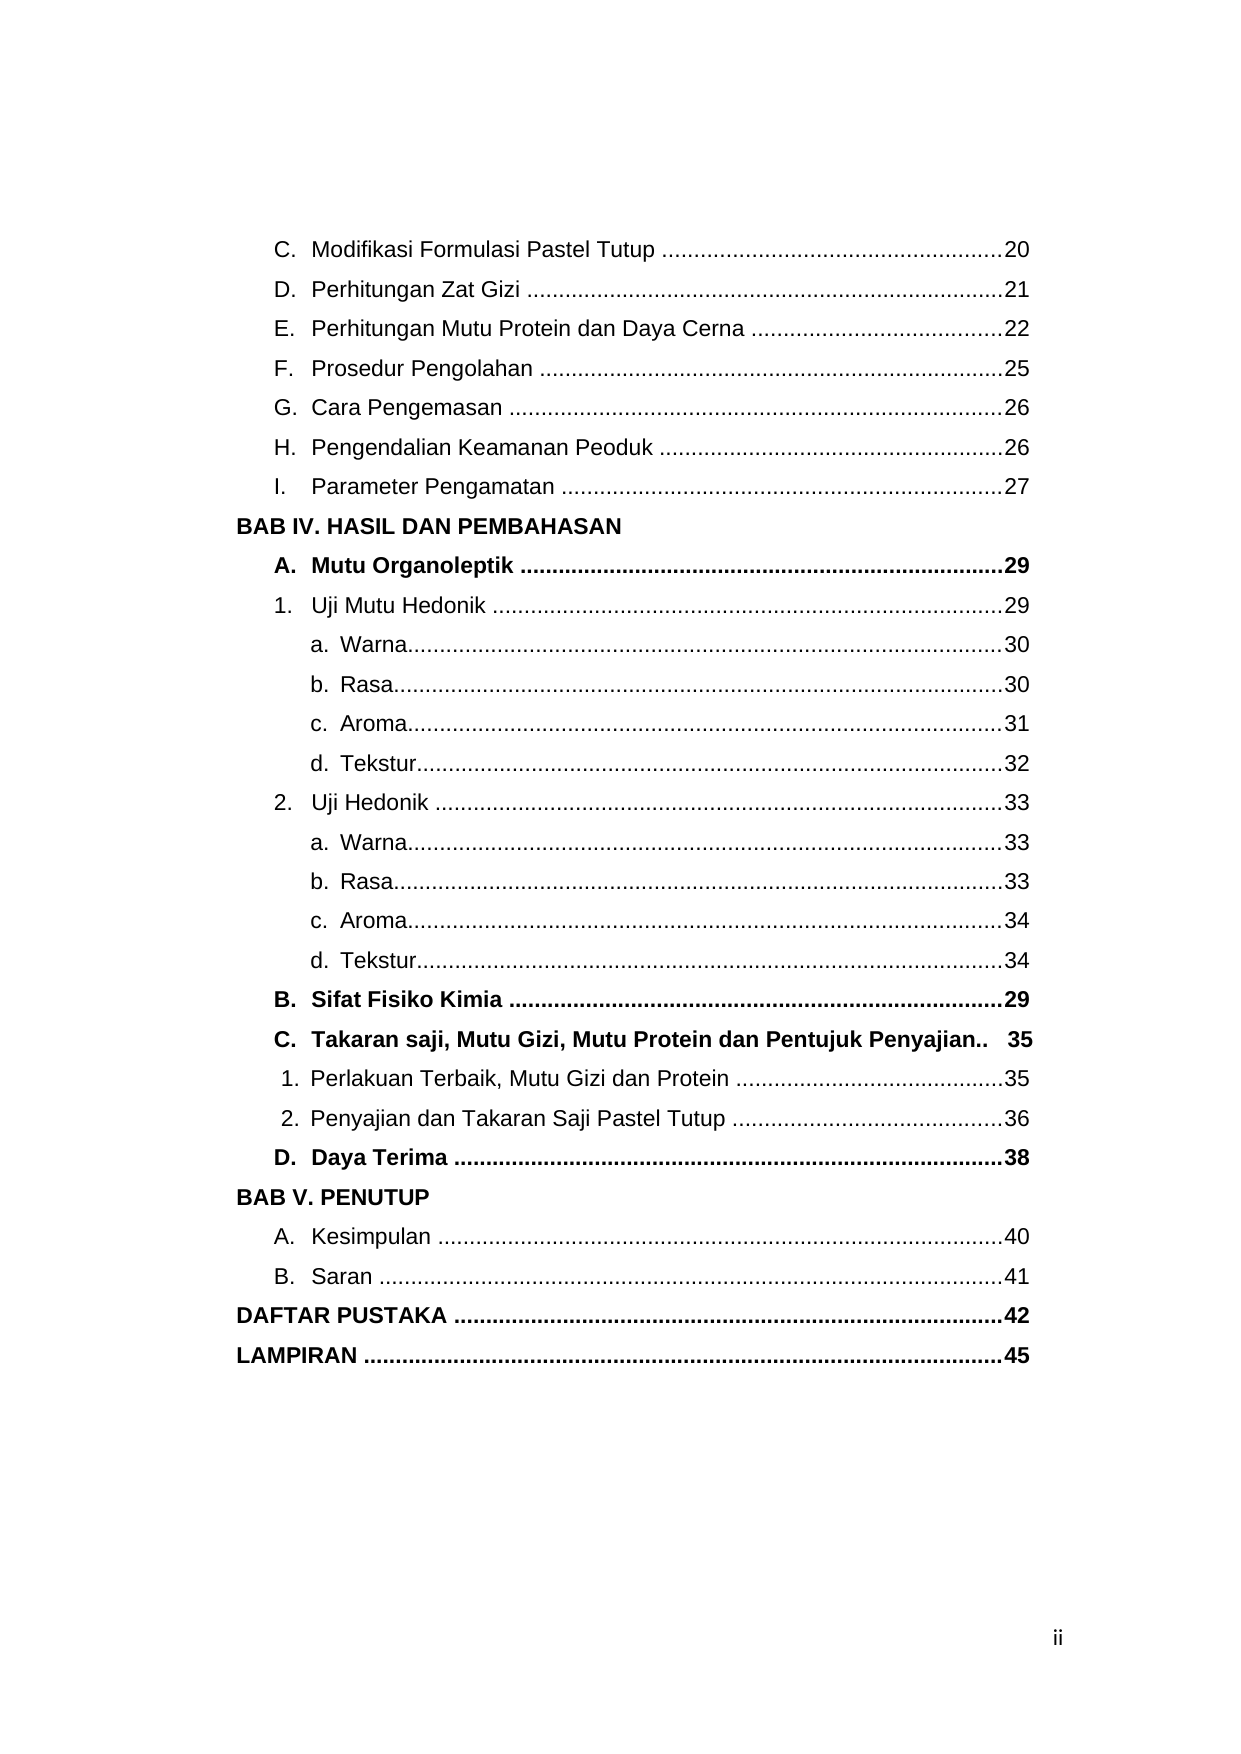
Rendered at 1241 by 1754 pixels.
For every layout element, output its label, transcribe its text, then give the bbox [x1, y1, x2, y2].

text LAMPIRAN 45 [236, 1342, 1063, 1368]
list Modifikasi Formulasi Pastel Tutup 20 [274, 236, 1063, 263]
list Perhitungan Mutu Protein dan Daya Cerna 22 [274, 315, 1063, 342]
list Aroma 34 [310, 907, 1063, 934]
text DAFTAR PUSTAKA 42 [236, 1302, 1063, 1328]
list Warna 33 [310, 828, 1063, 855]
list Warna 30 [310, 631, 1063, 657]
list Sifat Fisiko Kimia 29 [274, 986, 1063, 1013]
text BAB IV. HASIL DAN PEMBAHASAN [236, 513, 1004, 539]
list Daya Terima 38 [274, 1144, 1063, 1171]
list Parameter Pengamatan 27 [274, 473, 1063, 499]
list Uji Hedonik 33 [274, 789, 1063, 815]
list Mutu Organoleptik 29 [274, 552, 1063, 578]
list Tekstur 34 [310, 947, 1063, 973]
list Perhitungan Zat Gizi 21 [274, 276, 1063, 302]
list Prosedur Pengolahan 25 [274, 355, 1063, 381]
list Pengendalian Keamanan Peoduk 26 [274, 434, 1063, 460]
text BAB V. PENUTUP [236, 1184, 1004, 1210]
list Tekstur 32 [310, 749, 1063, 776]
list Aroma 31 [310, 710, 1063, 736]
list Cara Pengemasan 26 [274, 394, 1063, 421]
list Rasa 30 [310, 671, 1063, 697]
list Uji Mutu Hedonik 29 [274, 592, 1063, 618]
list Penyajian dan Takaran Saji Pastel Tutup 36 [281, 1105, 1063, 1131]
list Perlakuan Terbaik, Mutu Gizi dan Protein 35 [281, 1065, 1063, 1092]
list Saran 41 [274, 1263, 1063, 1289]
list Takaran saji, Mutu Gizi, Mutu Protein dan Pentujuk Penyajian.. 35 [274, 1026, 1063, 1052]
list Kesimpulan 40 [274, 1223, 1063, 1249]
list Rasa 33 [310, 868, 1063, 894]
